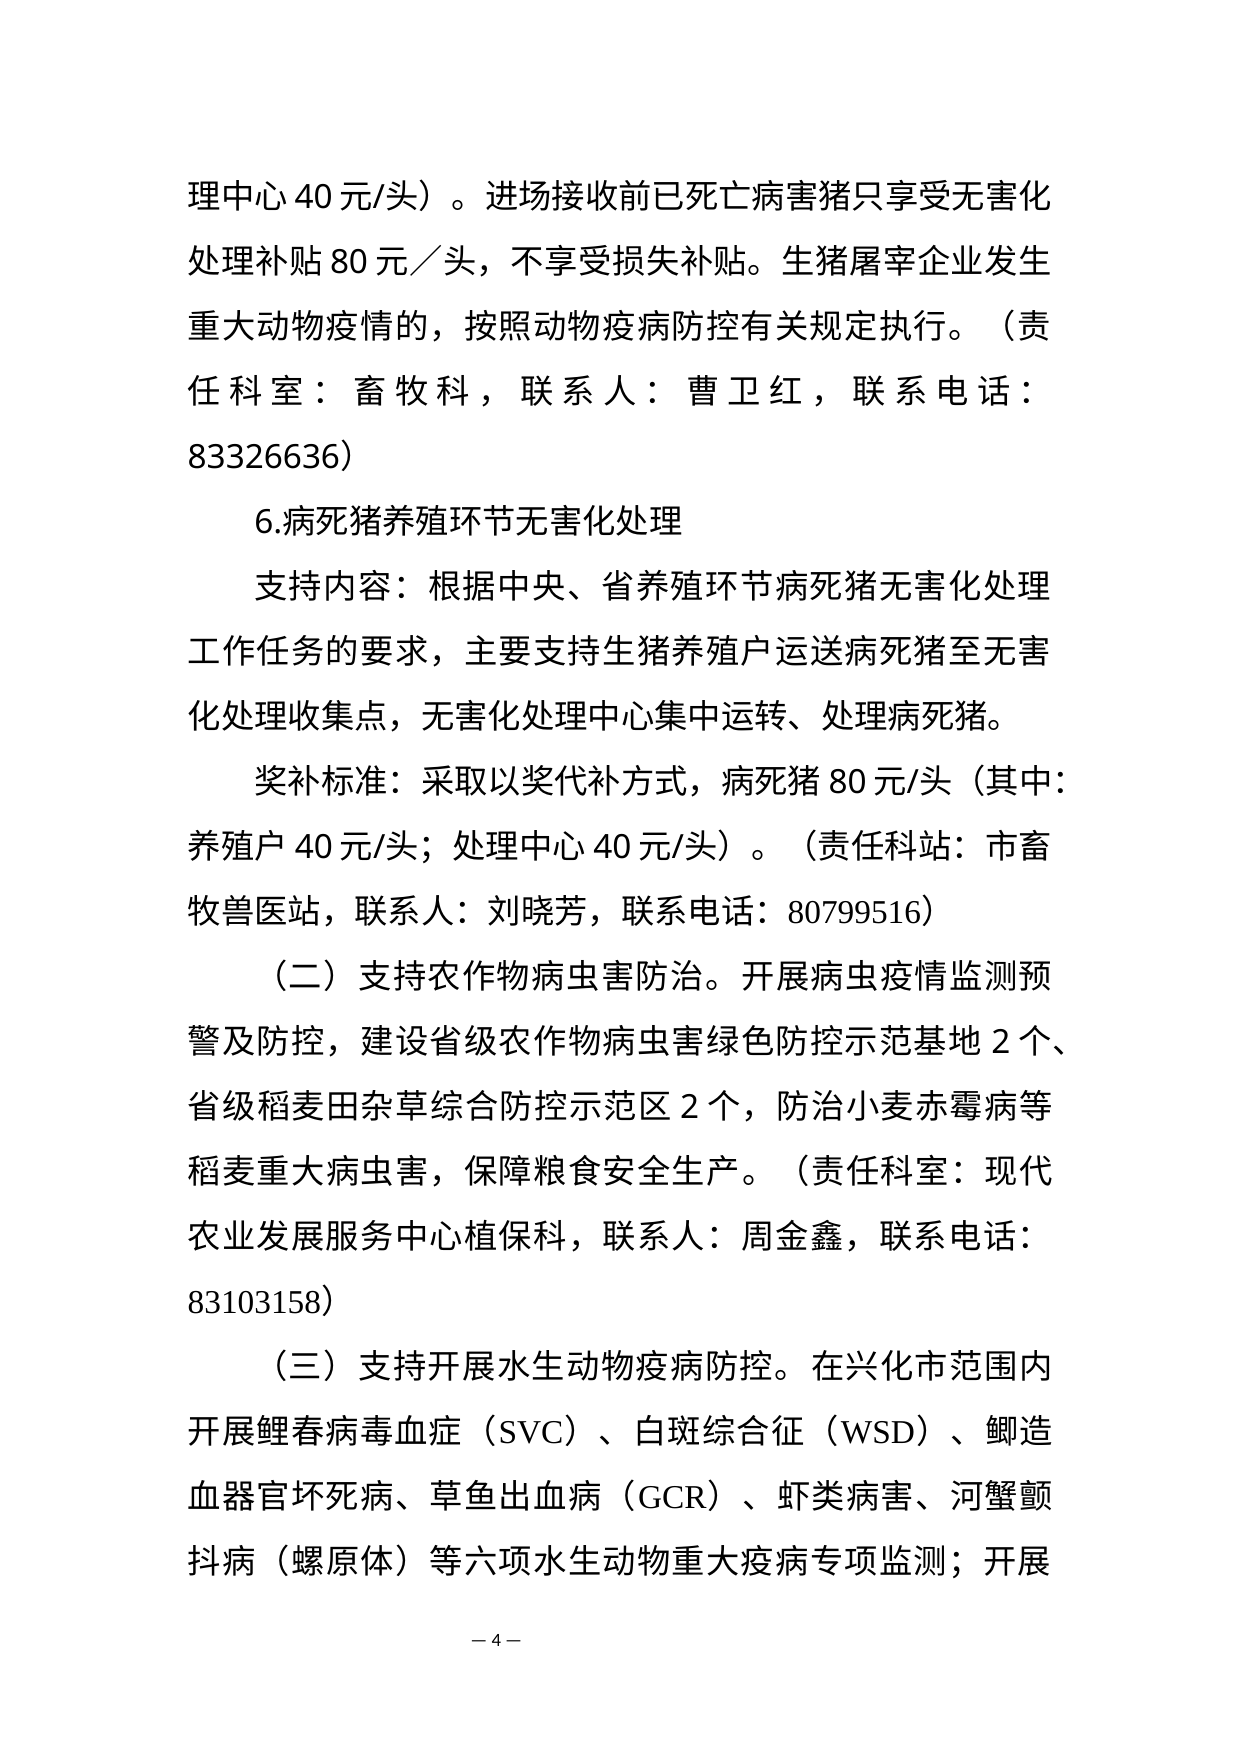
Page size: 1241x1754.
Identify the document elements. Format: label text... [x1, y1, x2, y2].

text 奖补标准：采取以奖代补方式，病死猪80元/头（其中：养殖户40元/头；处理中心40元/头）。（责任科站：市畜牧兽医站，联系人：刘晓芳，联系电话：80799516） [187, 747, 1053, 942]
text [187, 162, 1053, 487]
text 支持内容：根据中央、省养殖环节病死猪无害化处理工作任务的要求，主要支持生猪养殖户运送病死猪至无害化处理收集点，无害化处理中心集中运转、处理病死猪。 [187, 552, 1053, 747]
text （二）支持农作物病虫害防治。开展病虫疫情监测预警及防控，建设省级农作物病虫害绿色防控示范基地2个、省级稻麦田杂草综合防控示范区2个，防治小麦赤霉病等稻麦重大病虫害，保障粮食安全生产。（责任科室：现代农业发展服务中心植保科，联系人：周金鑫，联系电话：83103158） [187, 942, 1053, 1332]
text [187, 1332, 1053, 1592]
text 6.病死猪养殖环节无害化处理 [187, 487, 1053, 552]
